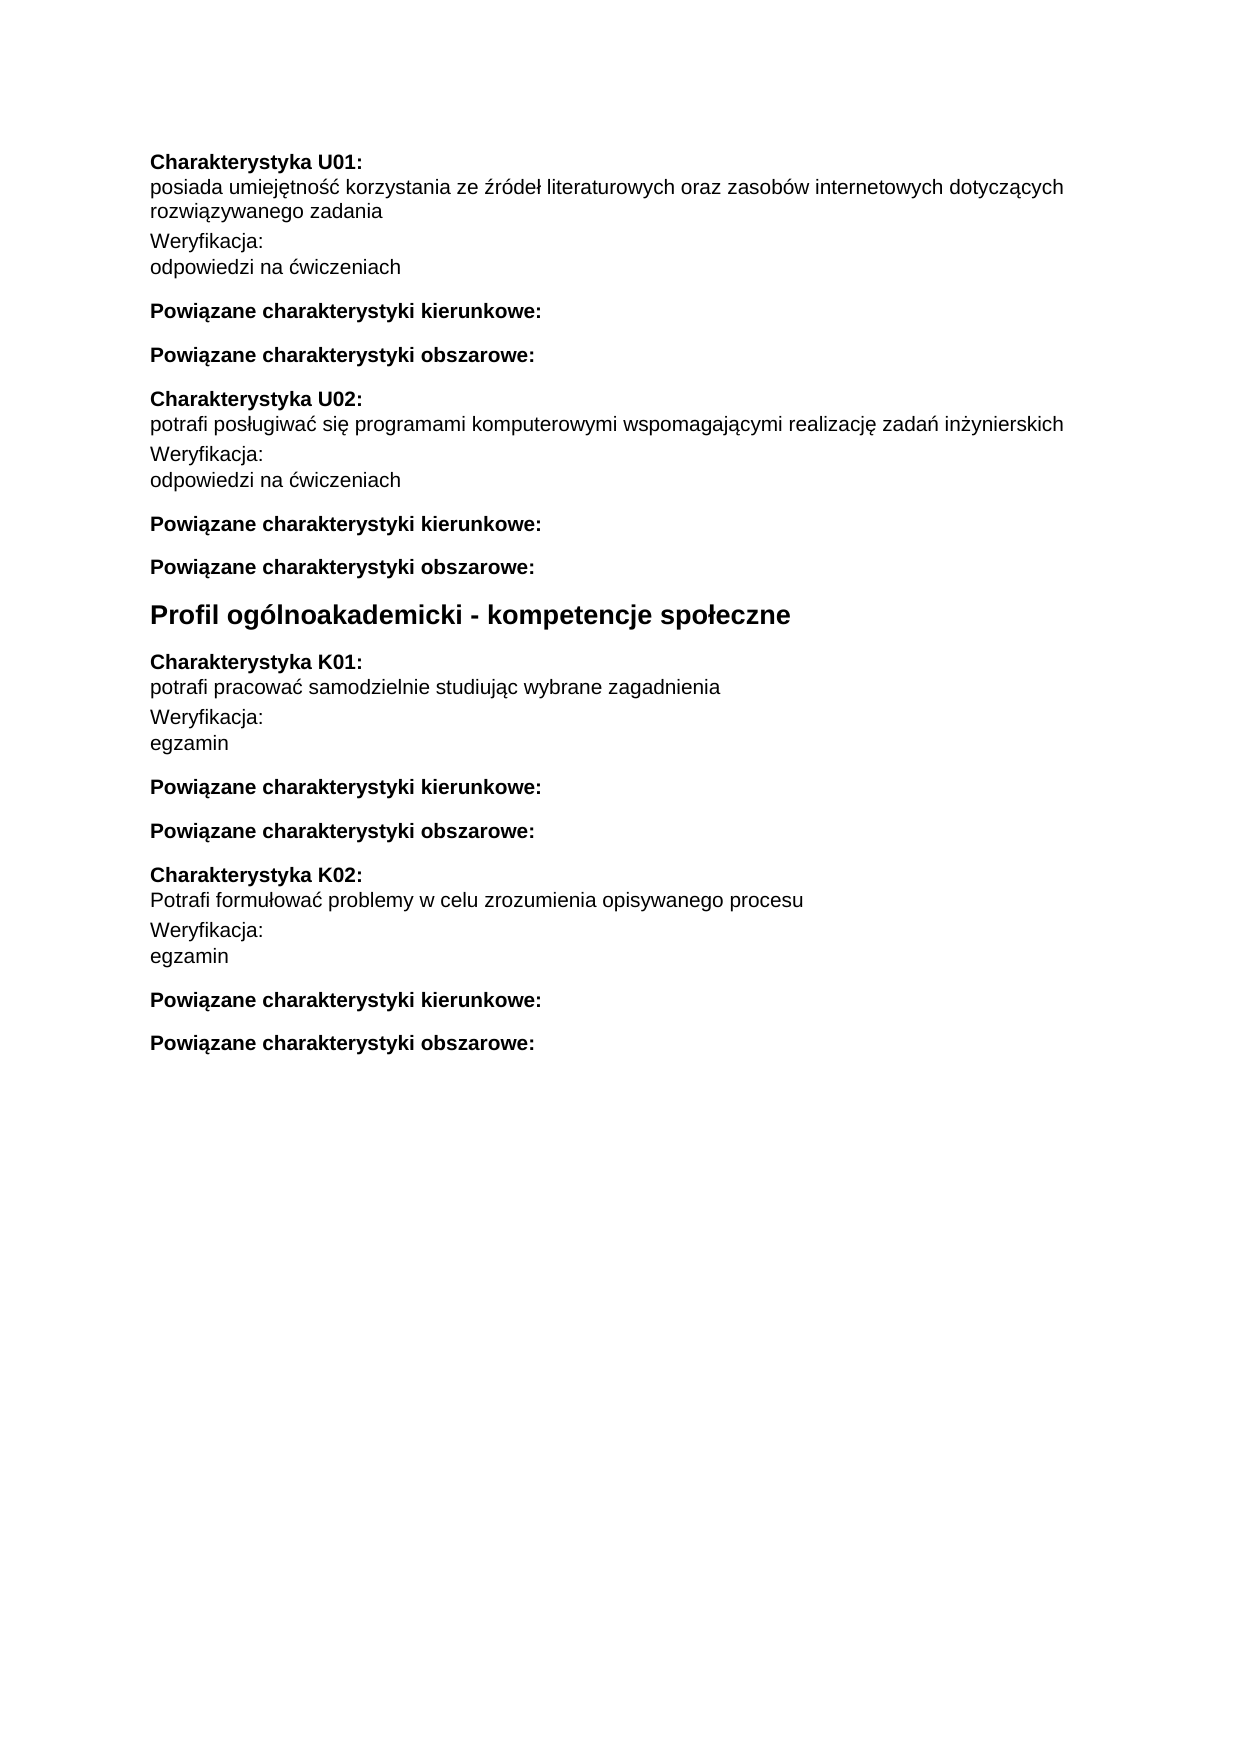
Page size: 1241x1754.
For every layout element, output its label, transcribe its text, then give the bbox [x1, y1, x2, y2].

text Weryfikacja: [150, 442, 1090, 466]
text Powiązane charakterystyki kierunkowe: [150, 987, 1090, 1011]
text Powiązane charakterystyki obszarowe: [150, 1031, 1090, 1055]
text potrafi pracować samodzielnie studiując wybrane zagadnienia [150, 675, 1090, 699]
text Weryfikacja: [150, 705, 1090, 729]
text potrafi posługiwać się programami komputerowymi wspomagającymi realizację zadań inżynierskich [150, 411, 1090, 435]
text Potrafi formułować problemy w celu zrozumienia opisywanego procesu [150, 887, 1090, 911]
text egzamin [150, 944, 1090, 968]
text Charakterystyka U02: [150, 386, 1090, 410]
text Charakterystyka K02: [150, 862, 1090, 886]
text Powiązane charakterystyki kierunkowe: [150, 775, 1090, 799]
text odpowiedzi na ćwiczeniach [150, 255, 1090, 279]
text Powiązane charakterystyki obszarowe: [150, 819, 1090, 843]
text Weryfikacja: [150, 229, 1090, 253]
text egzamin [150, 731, 1090, 755]
text Powiązane charakterystyki kierunkowe: [150, 299, 1090, 323]
text Powiązane charakterystyki kierunkowe: [150, 511, 1090, 535]
text Powiązane charakterystyki obszarowe: [150, 343, 1090, 367]
text Powiązane charakterystyki obszarowe: [150, 555, 1090, 579]
text odpowiedzi na ćwiczeniach [150, 468, 1090, 492]
text Charakterystyka U01: [150, 150, 1090, 174]
text posiada umiejętność korzystania ze źródeł literaturowych oraz zasobów internetowych dotyczących rozwiązywanego zadania [150, 175, 1090, 223]
text Charakterystyka K01: [150, 650, 1090, 674]
subtitle Profil ogólnoakademicki - kompetencje społeczne [150, 599, 1090, 630]
text Weryfikacja: [150, 918, 1090, 942]
